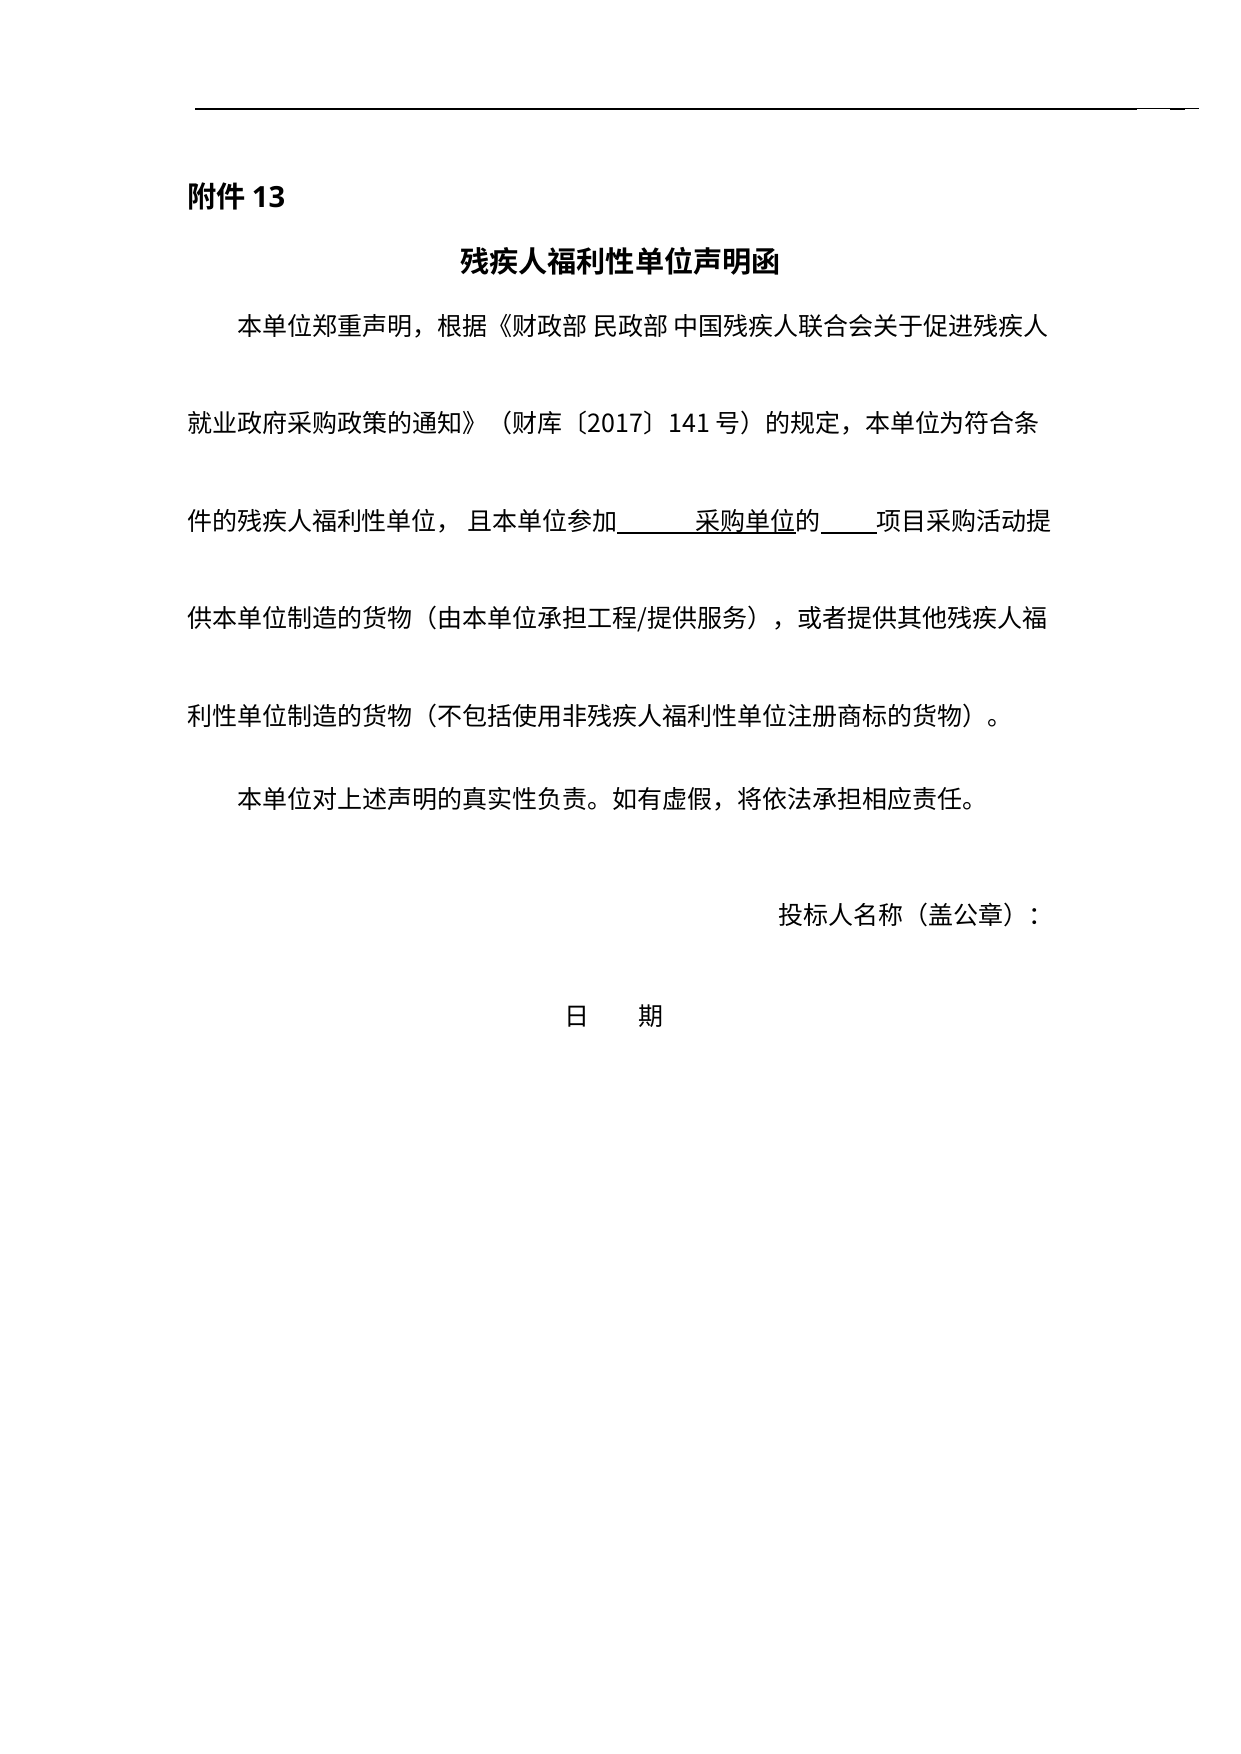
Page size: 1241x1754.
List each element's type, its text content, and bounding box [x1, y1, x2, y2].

text 附件13 [187, 162, 1053, 227]
text 本单位对上述声明的真实性负责。如有虚假，将依法承担相应责任。 [187, 765, 1053, 830]
text 日 期 [187, 982, 1053, 1047]
text 本单位郑重声明，根据《财政部 民政部 中国残疾人联合会关于促进残疾人就业政府采购政策的通知》（财库〔2017〕141 号）的规定，本单位为符合条件的残疾人福利性单位， 且本单位参加 采购单位的 项目采购活动提供本单位制造的货物（由本单位承担工程/提供服务），或者提供其他残疾人福利性单位制造的货物（不包括使用非残疾人福利性单位注册商标的货物）。 [187, 292, 1053, 747]
text 残疾人福利性单位声明函 [187, 227, 1053, 292]
text 投标人名称（盖公章）： [187, 881, 1053, 946]
